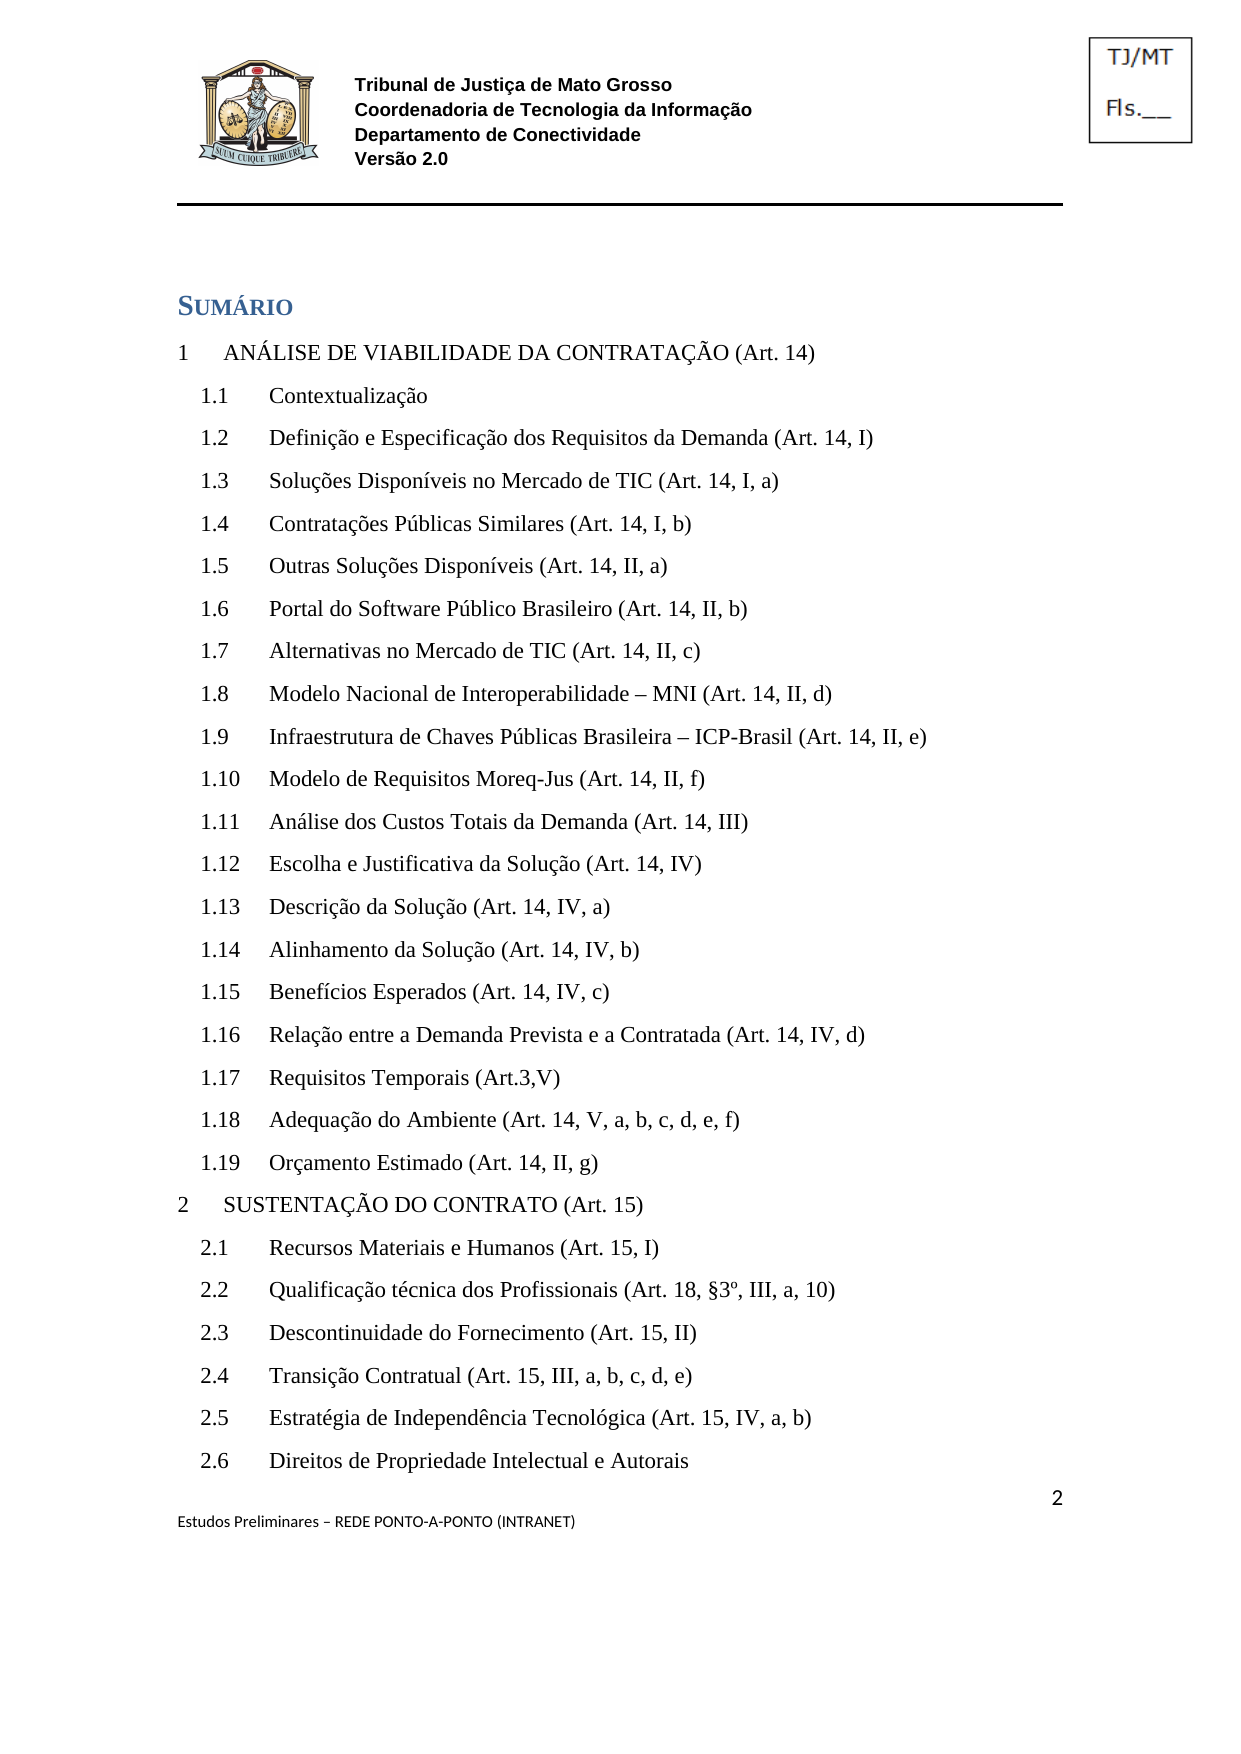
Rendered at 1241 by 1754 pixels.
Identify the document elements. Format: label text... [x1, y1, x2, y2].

picture [198, 60, 319, 166]
text Sumário [177, 288, 1063, 322]
picture [1085, 36, 1198, 146]
